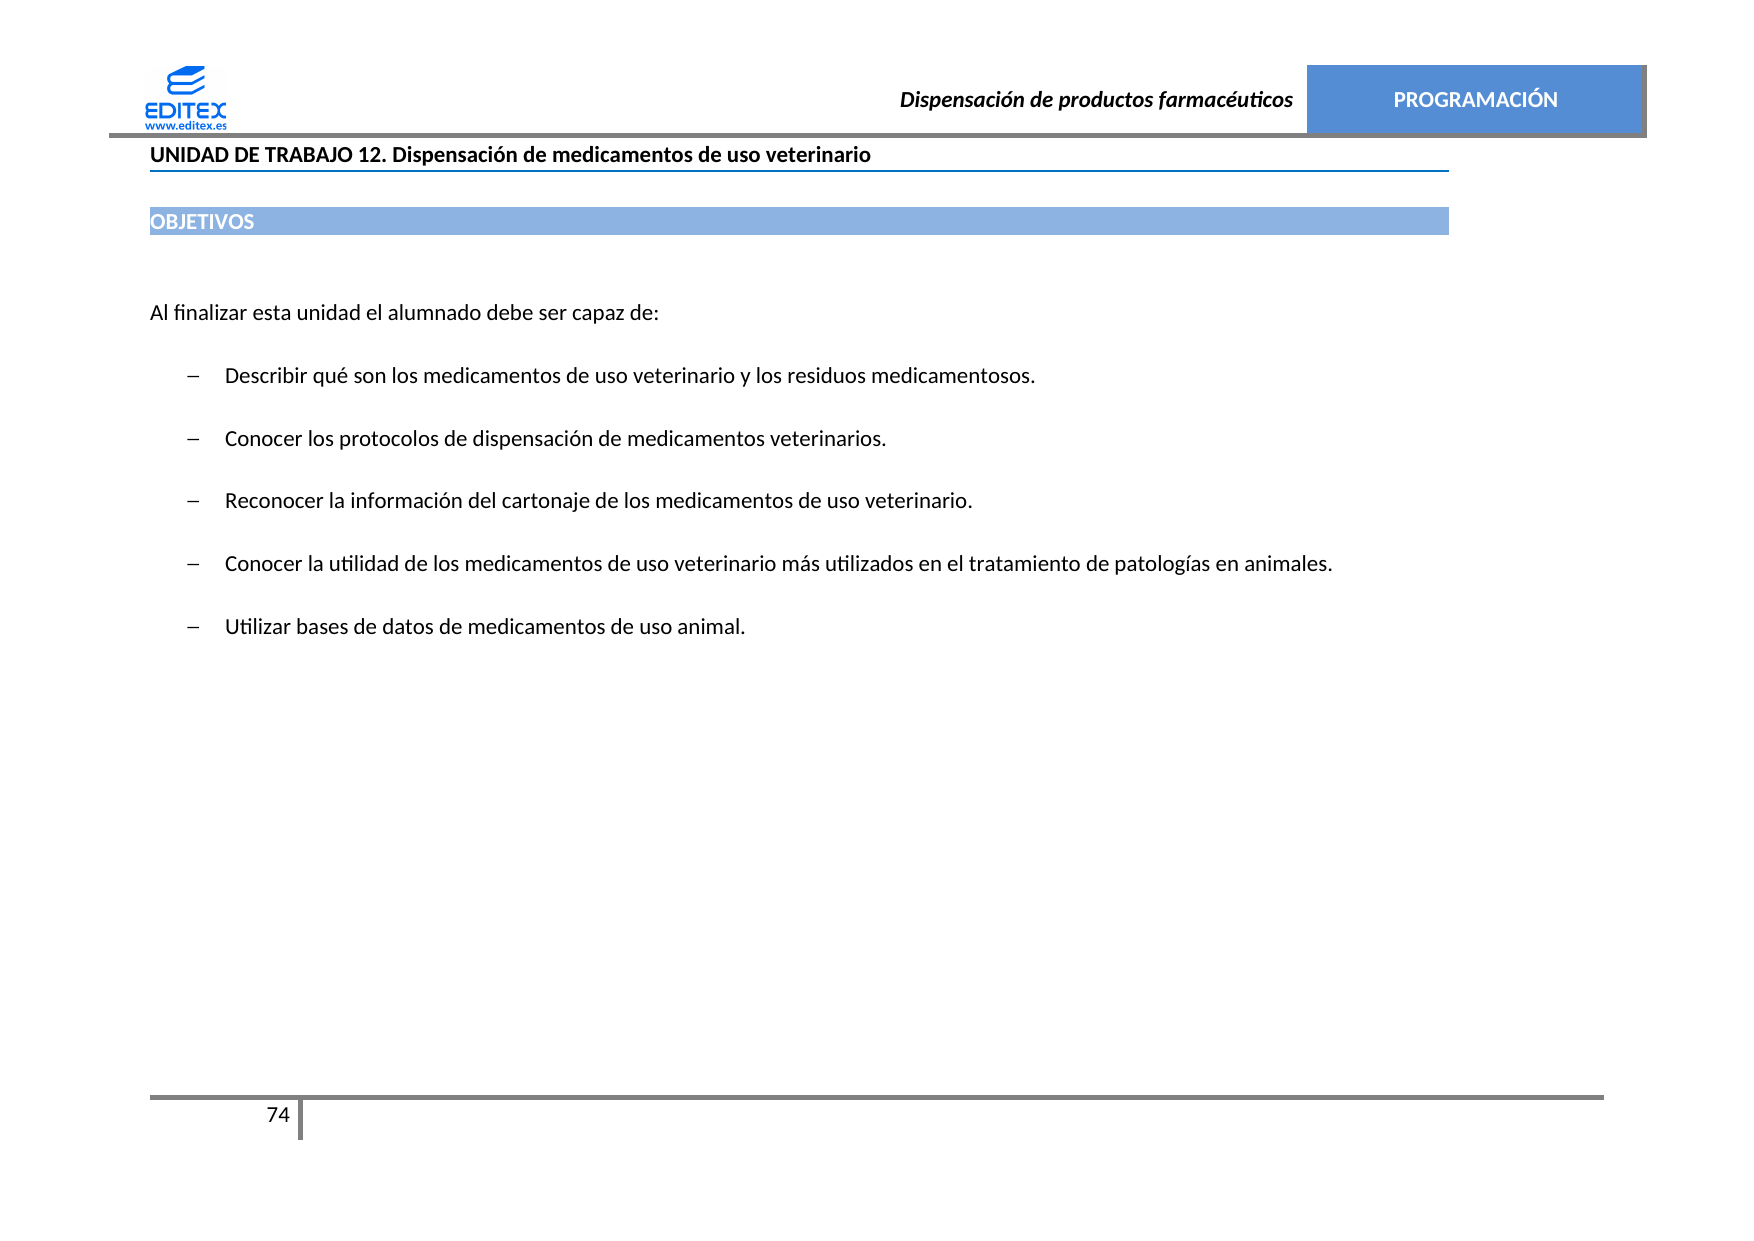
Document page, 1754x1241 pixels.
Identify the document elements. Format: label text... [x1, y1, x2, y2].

picture [145, 66, 227, 132]
list Reconocer la información del cartonaje de los medicamentos de uso veterinario. [187, 487, 1435, 514]
list Conocer la utilidad de los medicamentos de uso veterinario más utilizados en el tratamiento de patologías en animales. [187, 549, 1435, 577]
subtitle UNIDAD DE TRABAJO 12. Dispensación de medicamentos de uso veterinario [150, 140, 1449, 170]
text OBJETIVOS [150, 207, 1449, 235]
text Al finalizar esta unidad el alumnado debe ser capaz de: [150, 298, 1449, 326]
list Conocer los protocolos de dispensación de medicamentos veterinarios. [187, 424, 1435, 452]
list Utilizar bases de datos de medicamentos de uso animal. [187, 612, 1435, 640]
list Describir qué son los medicamentos de uso veterinario y los residuos medicamentosos. [187, 361, 1435, 389]
